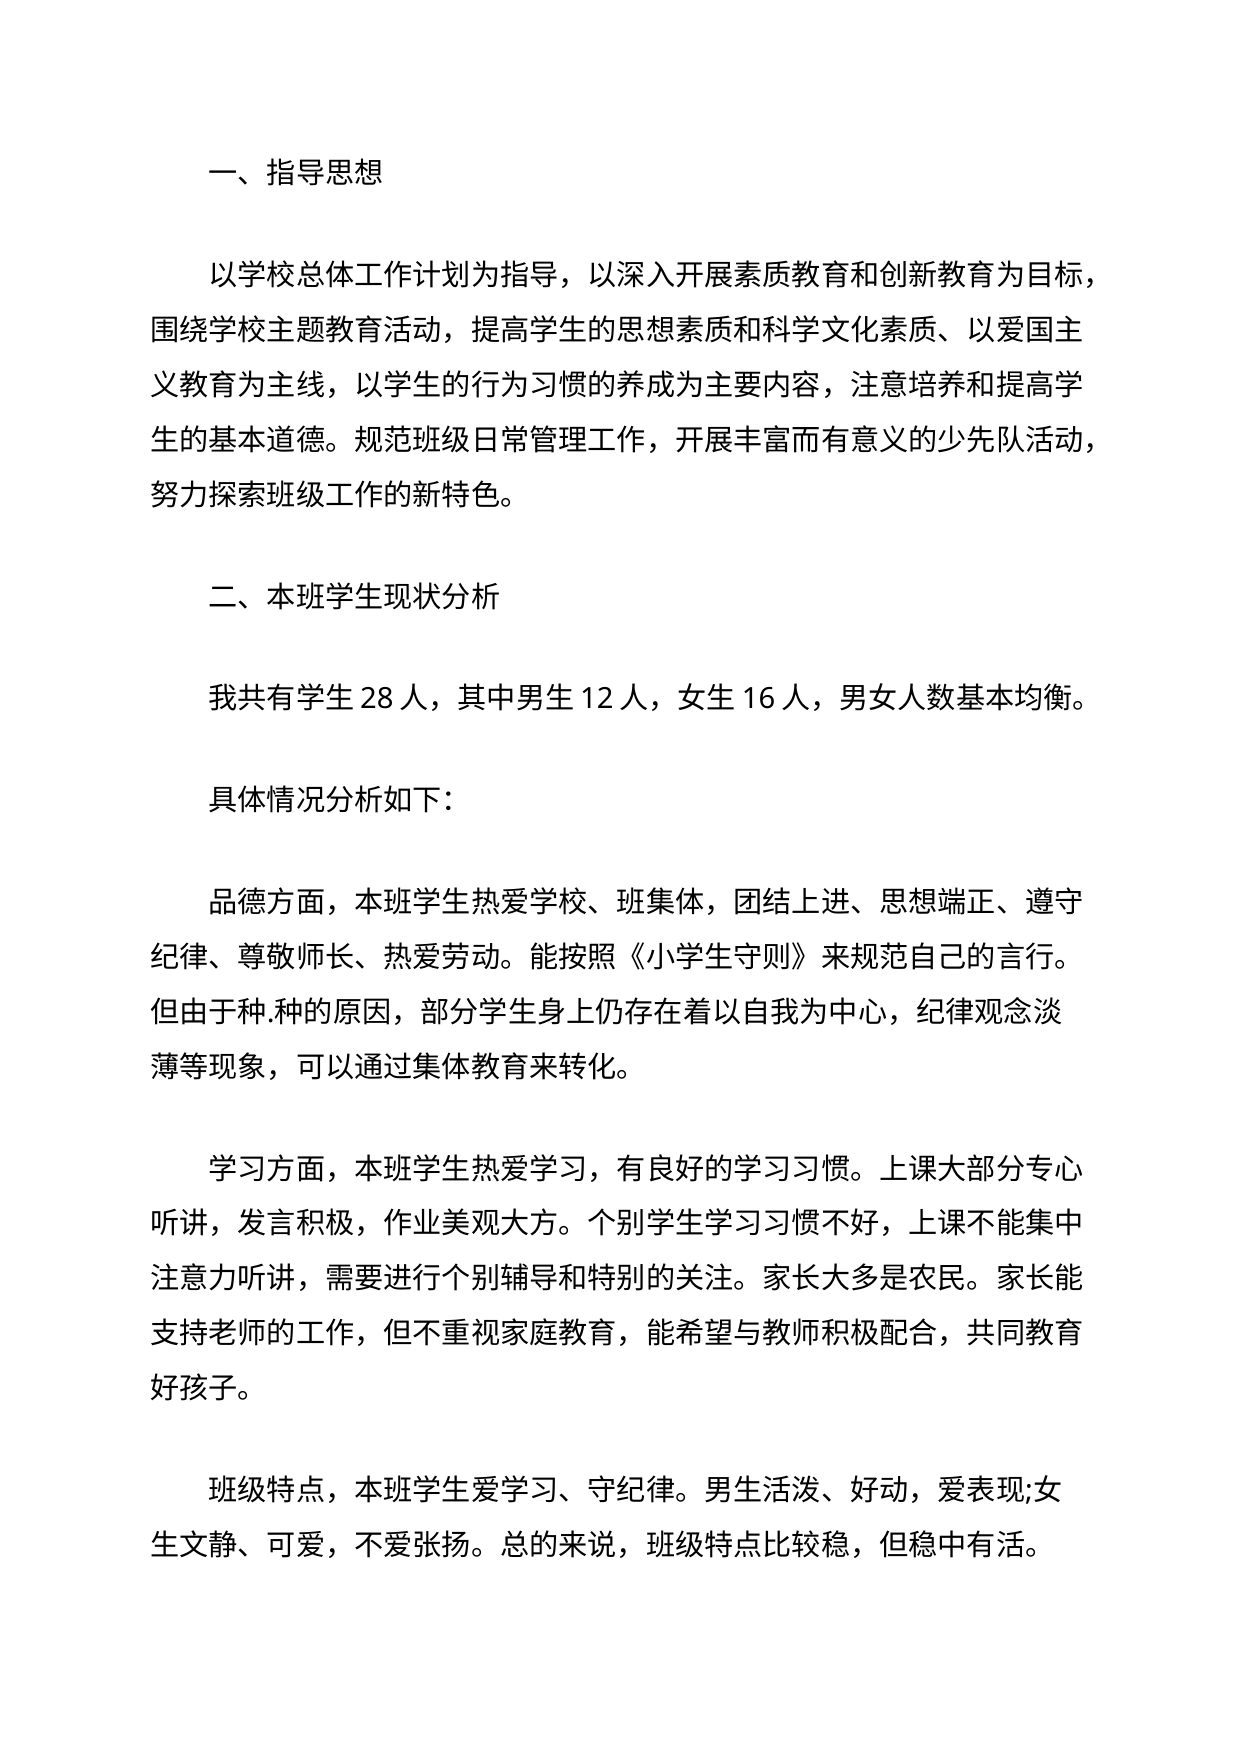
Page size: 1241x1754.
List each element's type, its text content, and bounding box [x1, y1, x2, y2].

text 以学校总体工作计划为指导，以深入开展素质教育和创新教育为目标，围绕学校主题教育活动，提高学生的思想素质和科学文化素质、以爱国主义教育为主线，以学生的行为习惯的养成为主要内容，注意培养和提高学生的基本道德。规范班级日常管理工作，开展丰富而有意义的少先队活动，努力探索班级工作的新特色。 [150, 252, 1090, 514]
text 我共有学生28人，其中男生12人，女生16人，男女人数基本均衡。 [150, 675, 1090, 717]
text 班级特点，本班学生爱学习、守纪律。男生活泼、好动，爱表现;女生文静、可爱，不爱张扬。总的来说，班级特点比较稳，但稳中有活。 [150, 1467, 1090, 1564]
text 具体情况分析如下： [150, 777, 1090, 819]
text 二、本班学生现状分析 [150, 573, 1090, 615]
text 学习方面，本班学生热爱学习，有良好的学习习惯。上课大部分专心听讲，发言积极，作业美观大方。个别学生学习习惯不好，上课不能集中注意力听讲，需要进行个别辅导和特别的关注。家长大多是农民。家长能支持老师的工作，但不重视家庭教育，能希望与教师积极配合，共同教育好孩子。 [150, 1145, 1090, 1407]
text 一、指导思想 [150, 150, 1090, 192]
text 品德方面，本班学生热爱学校、班集体，团结上进、思想端正、遵守纪律、尊敬师长、热爱劳动。能按照《小学生守则》来规范自己的言行。但由于种.种的原因，部分学生身上仍存在着以自我为中心，纪律观念淡薄等现象，可以通过集体教育来转化。 [150, 879, 1090, 1086]
